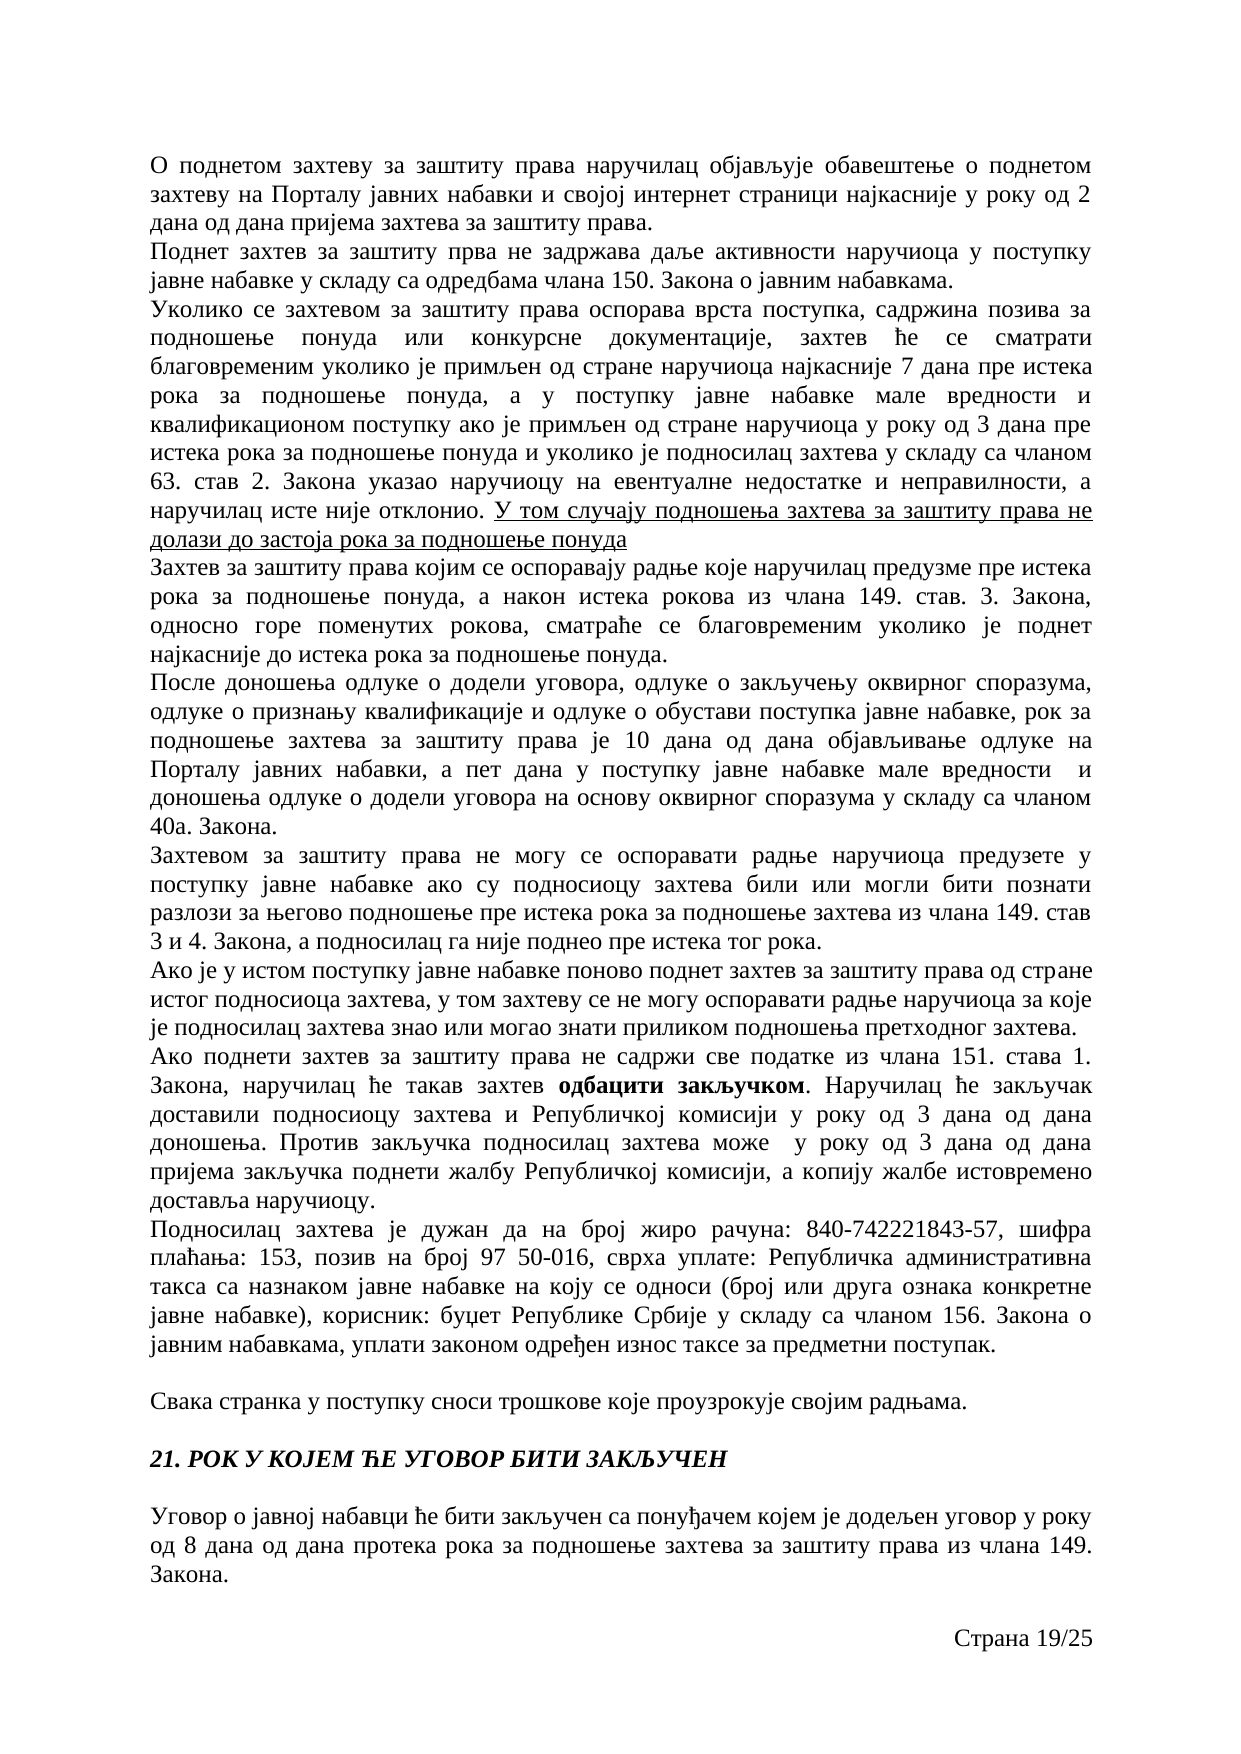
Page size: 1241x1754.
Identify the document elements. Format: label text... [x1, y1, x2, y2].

text Уколико се захтевом за заштиту права оспорава врста поступка, садржина позива за подношење понуда или конкурсне документације, захтев ће се сматрати благовременим уколико је примљен од стране наручиоца најкасније 7 дана пре истека рока за подношење понуда, а у поступку јавне набавке мале вредности и квалификационом поступку ако је примљен од стране наручиоца у року од 3 дана пре истека рока за подношење понуда и уколико је подносилац захтева у складу са чланом 63. став 2. Закона указао наручиоцу на евентуалне недостатке и неправилности, а наручилац исте није отклонио. У том случају подношења захтева за заштиту права не долази до застоја рока за подношење понуда [150, 294, 1093, 552]
text О поднетом захтеву за заштиту права наручилац објављује обавештење о поднетом захтеву на Порталу јавних набавки и својој интернет страници најкасније у року од 2 дана од дана пријема захтева за заштиту права. [150, 150, 1093, 236]
text Захтев за заштиту права којим се оспоравају радње које наручилац предузме пре истека рока за подношење понуда, а након истека рокова из члана 149. став. 3. Закона, односно горе поменутих рокова, сматраће се благовременим уколико је поднет најкасније до истека рока за подношење понуда. [150, 552, 1093, 667]
text Поднет захтев за заштиту прва не задржава даље активности наручиоца у поступку јавне набавке у складу са одредбама члана 150. Закона о јавним набавкама. [150, 236, 1093, 294]
list Подносилац захтева је дужан да на број жиро рачуна: 840-742221843-57, шифра плаћања: 153, позив на број 97 50-016, сврха уплате: Републичка административна такса са назнаком јавне набавке на коју се односи (број или друга ознака конкретне јавне набавке), корисник: буџет Републике Србије у складу са чланом 156. Закона о јавним набавкамa, уплати законом одређен износ таксе за предметни поступак. [150, 1214, 1093, 1357]
text Ако је у истом поступку јавне набавке поново поднет захтев за заштиту права од стране истог подносиоца захтева, у том захтеву се не могу оспоравати радње наручиоца за које је подносилац захтева знао или могао знати приликом подношења претходног захтева. [150, 955, 1093, 1041]
text 21. РОК У КОЈЕМ ЋЕ УГОВОР БИТИ ЗАКЉУЧЕН [150, 1444, 1093, 1472]
text Свака странка у поступку сноси трошкове које проузрокује својим радњама. [150, 1386, 1093, 1415]
text Ако поднети захтев за заштиту права не садржи све податке из члана 151. става 1. Закона, наручилац ће такав захтев одбацити закључком. Наручилац ће закључак доставили подносиоцу захтева и Републичкој комисији у року од 3 дана од дана доношења. Против закључка подносилац захтева може у року од 3 дана од дана пријема закључка поднети жалбу Републичкој комисији, a копију жалбе истовремено доставља наручиоцу. [150, 1041, 1093, 1214]
text После доношења одлуке о додели уговора, одлуке о закључењу оквирног споразума, одлуке о признању квалификације и одлуке о обустави поступка јавне набавке, рок за подношење захтева за заштиту права је 10 дана од дана објављивање одлуке на Порталу јавних набавки, а пет дана у поступку јавне набавке мале вредности и доношења одлуке о додели уговора на основу оквирног споразума у складу са чланом 40а. Закона. [150, 667, 1093, 840]
text Захтевом за заштиту права не могу се оспоравати радње наручиоца предузете у поступку јавне набавке ако су подносиоцу захтева били или могли бити познати разлози за његово подношење пре истека рока за подношење захтева из члана 149. став 3 и 4. Закона, а подносилац га није поднео пре истека тог рока. [150, 840, 1093, 955]
text Уговор о јавној набавци ће бити закључен са понуђачем којем је додељен уговор у року од 8 дана од дана протека рока за подношење захтева за заштиту права из члана 149. Закона. [150, 1501, 1093, 1587]
